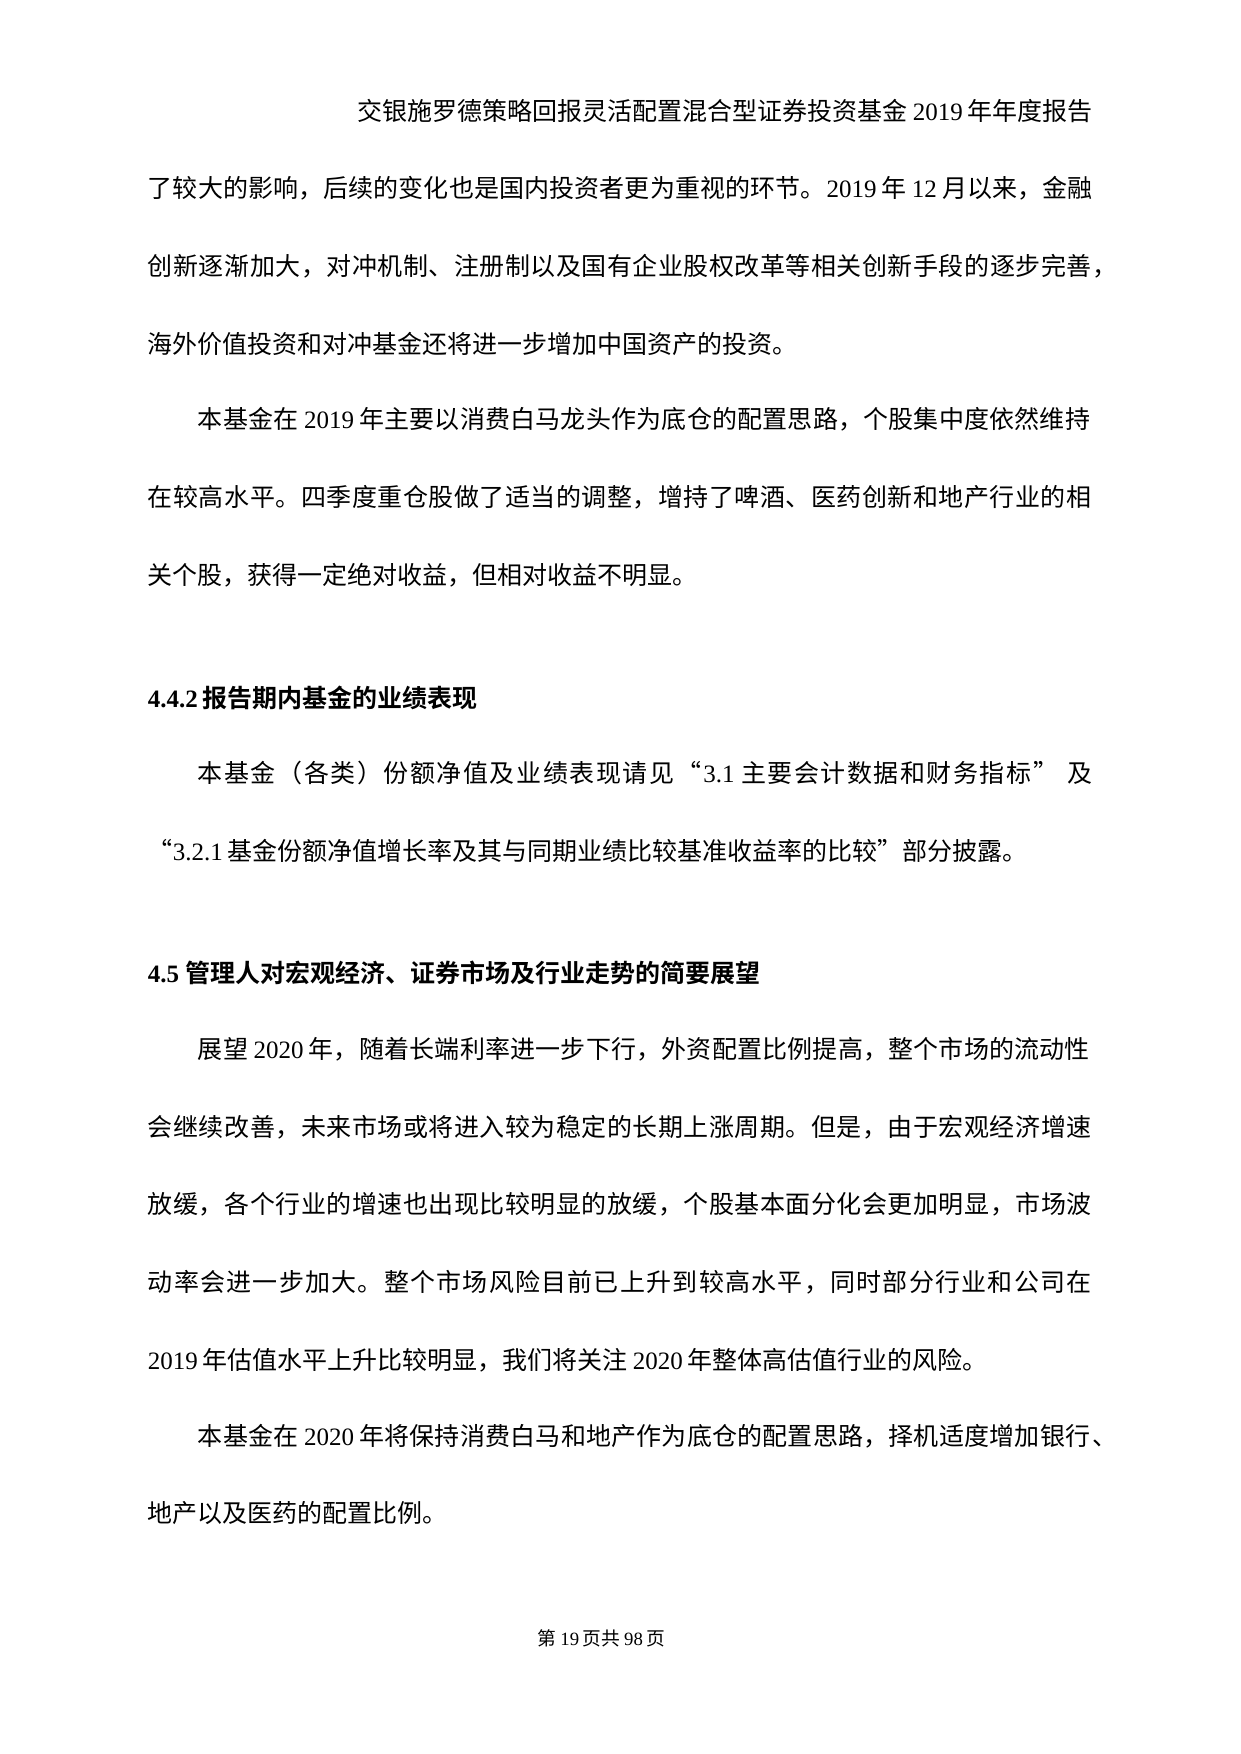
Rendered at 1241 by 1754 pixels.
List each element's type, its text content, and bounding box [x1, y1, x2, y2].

subtitle 4.4.2报告期内基金的业绩表现 [148, 664, 1092, 729]
text 本基金在2020年将保持消费白马和地产作为底仓的配置思路，择机适度增加银行、地产以及医药的配置比例。 [148, 1402, 1092, 1544]
text 展望2020年，随着长端利率进一步下行，外资配置比例提高，整个市场的流动性会继续改善，未来市场或将进入较为稳定的长期上涨周期。但是，由于宏观经济增速放缓，各个行业的增速也出现比较明显的放缓，个股基本面分化会更加明显，市场波动率会进一步加大。整个市场风险目前已上升到较高水平，同时部分行业和公司在2019年估值水平上升比较明显，我们将关注2020年整体高估值行业的风险。 [148, 1015, 1092, 1391]
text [148, 154, 1092, 375]
text 本基金（各类）份额净值及业绩表现请见“3.1主要会计数据和财务指标” 及“3.2.1基金份额净值增长率及其与同期业绩比较基准收益率的比较”部分披露。 [148, 739, 1092, 882]
subtitle 4.5 管理人对宏观经济、证券市场及行业走势的简要展望 [148, 939, 1092, 1004]
text 本基金在2019年主要以消费白马龙头作为底仓的配置思路，个股集中度依然维持在较高水平。四季度重仓股做了适当的调整，增持了啤酒、医药创新和地产行业的相关个股，获得一定绝对收益，但相对收益不明显。 [148, 385, 1092, 606]
